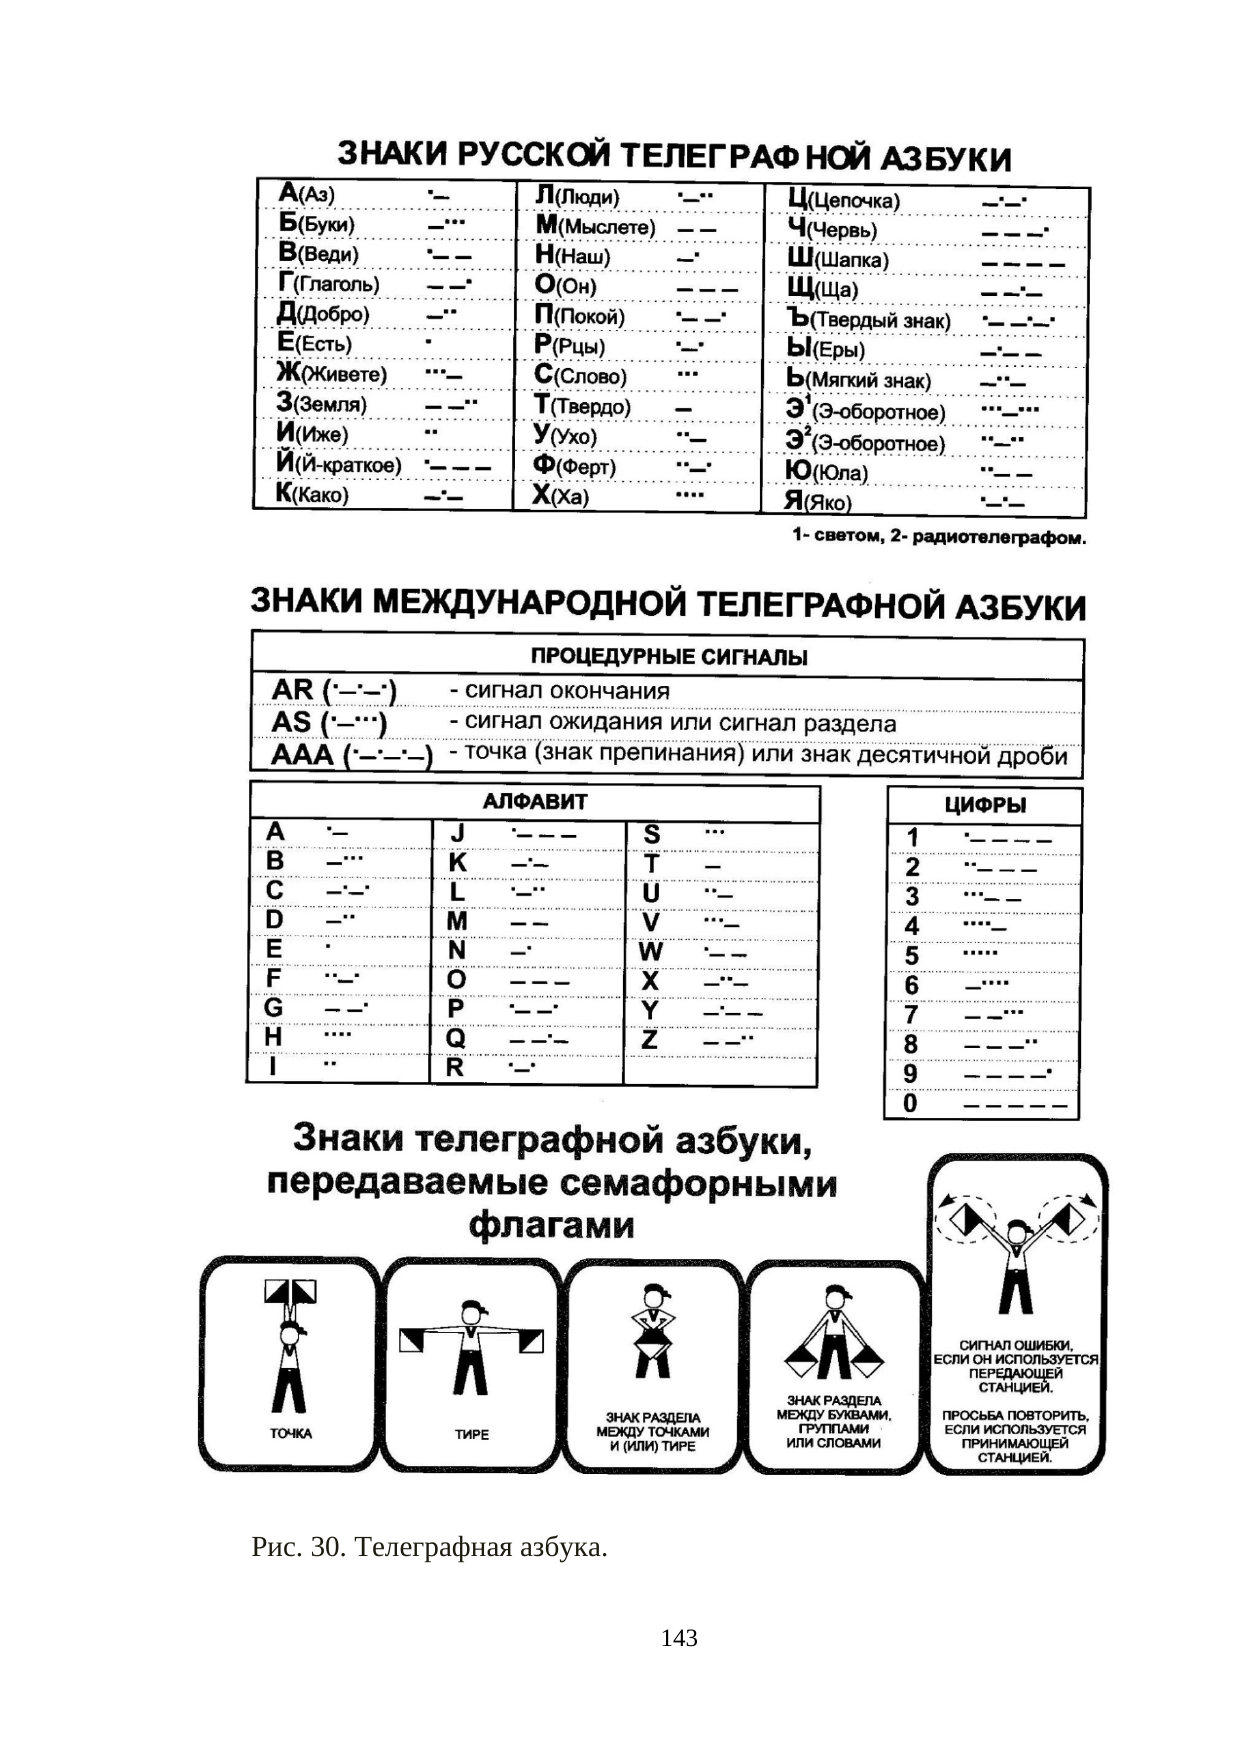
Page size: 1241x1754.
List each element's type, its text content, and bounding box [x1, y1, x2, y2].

picture [191, 118, 1118, 1509]
text Рис. 30. Телеграфная азбука. [177, 1529, 1181, 1563]
